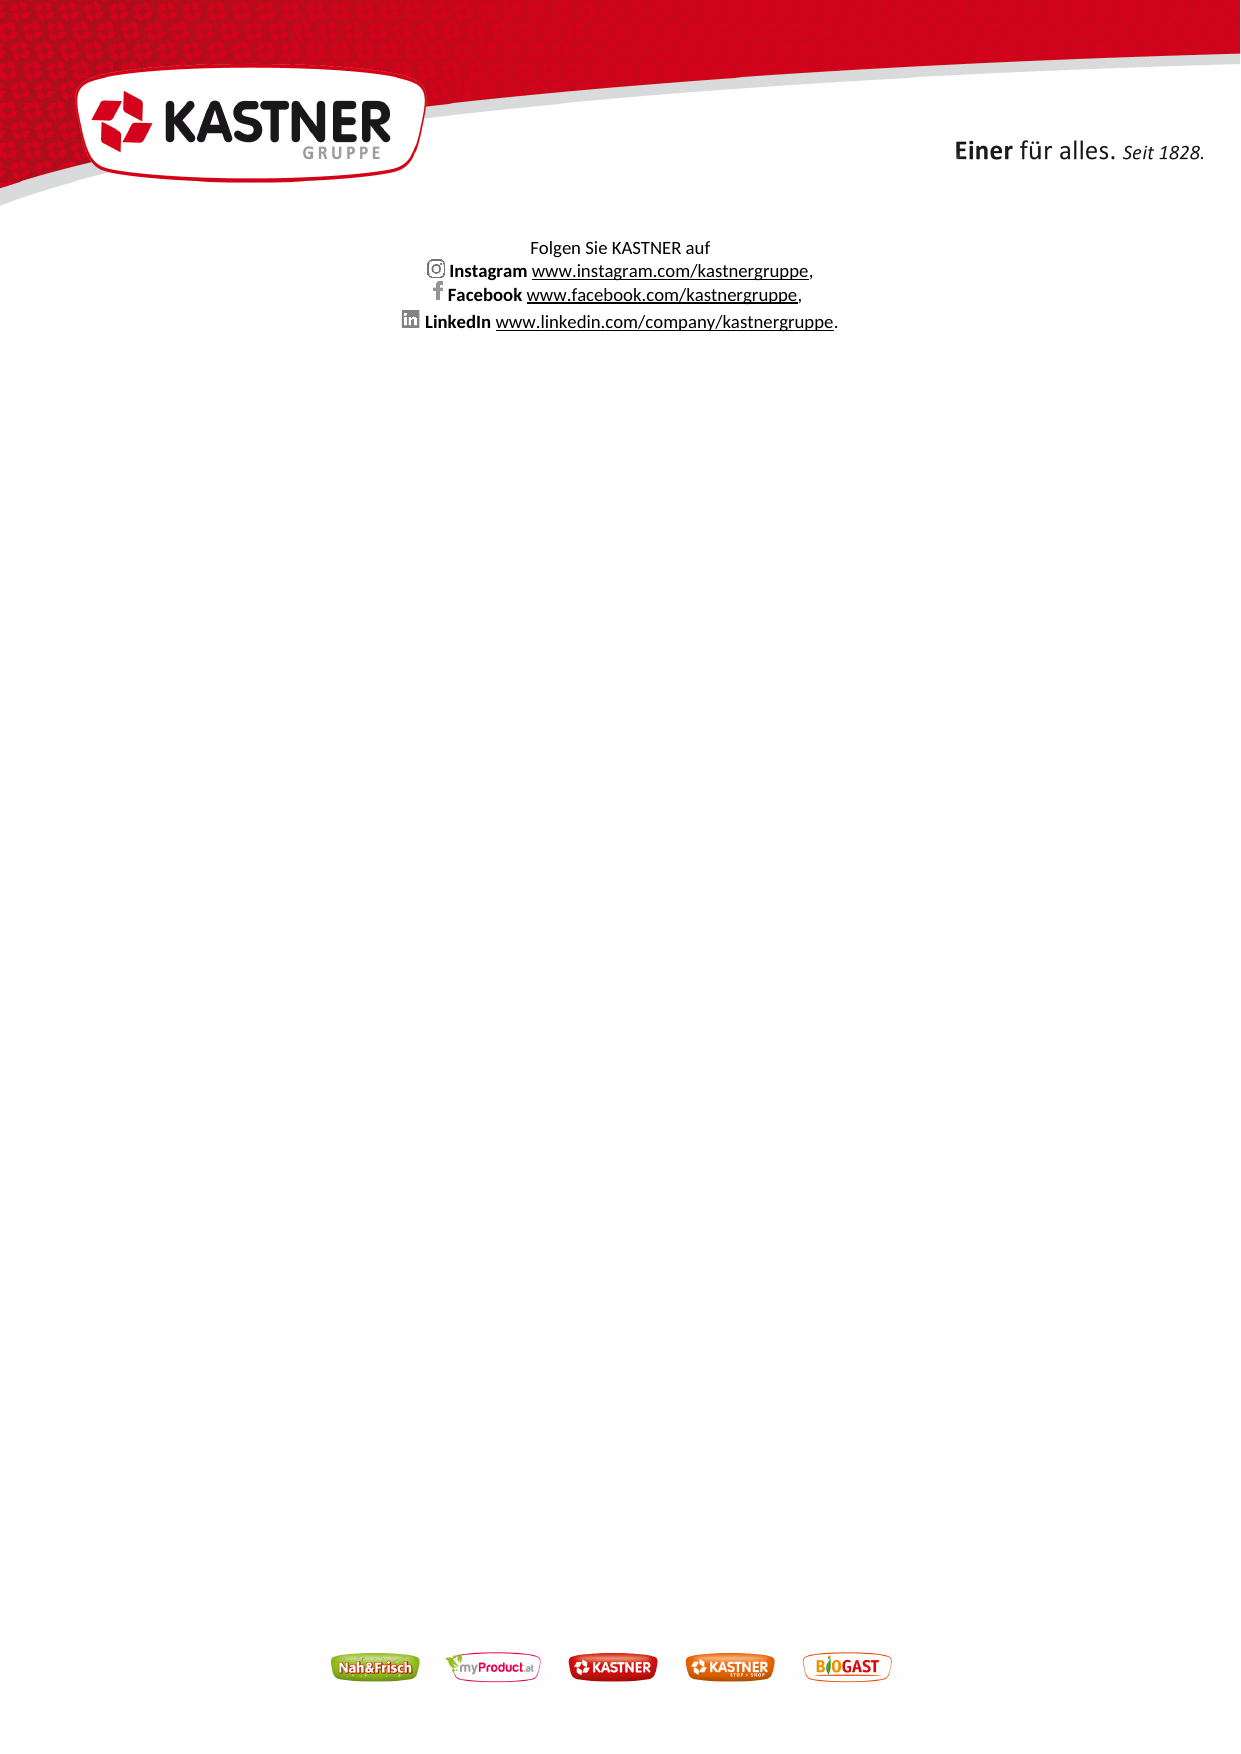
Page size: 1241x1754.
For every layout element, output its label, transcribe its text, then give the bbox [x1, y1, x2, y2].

text Folgen Sie KASTNER auf Instagram www.instagram.com/kastnergruppe, Facebook www.facebook.com/kastnergruppe, LinkedIn www.linkedin.com/company/kastnergruppe. [148, 236, 1093, 338]
picture [138, 1624, 1084, 1723]
picture [0, 0, 1241, 208]
